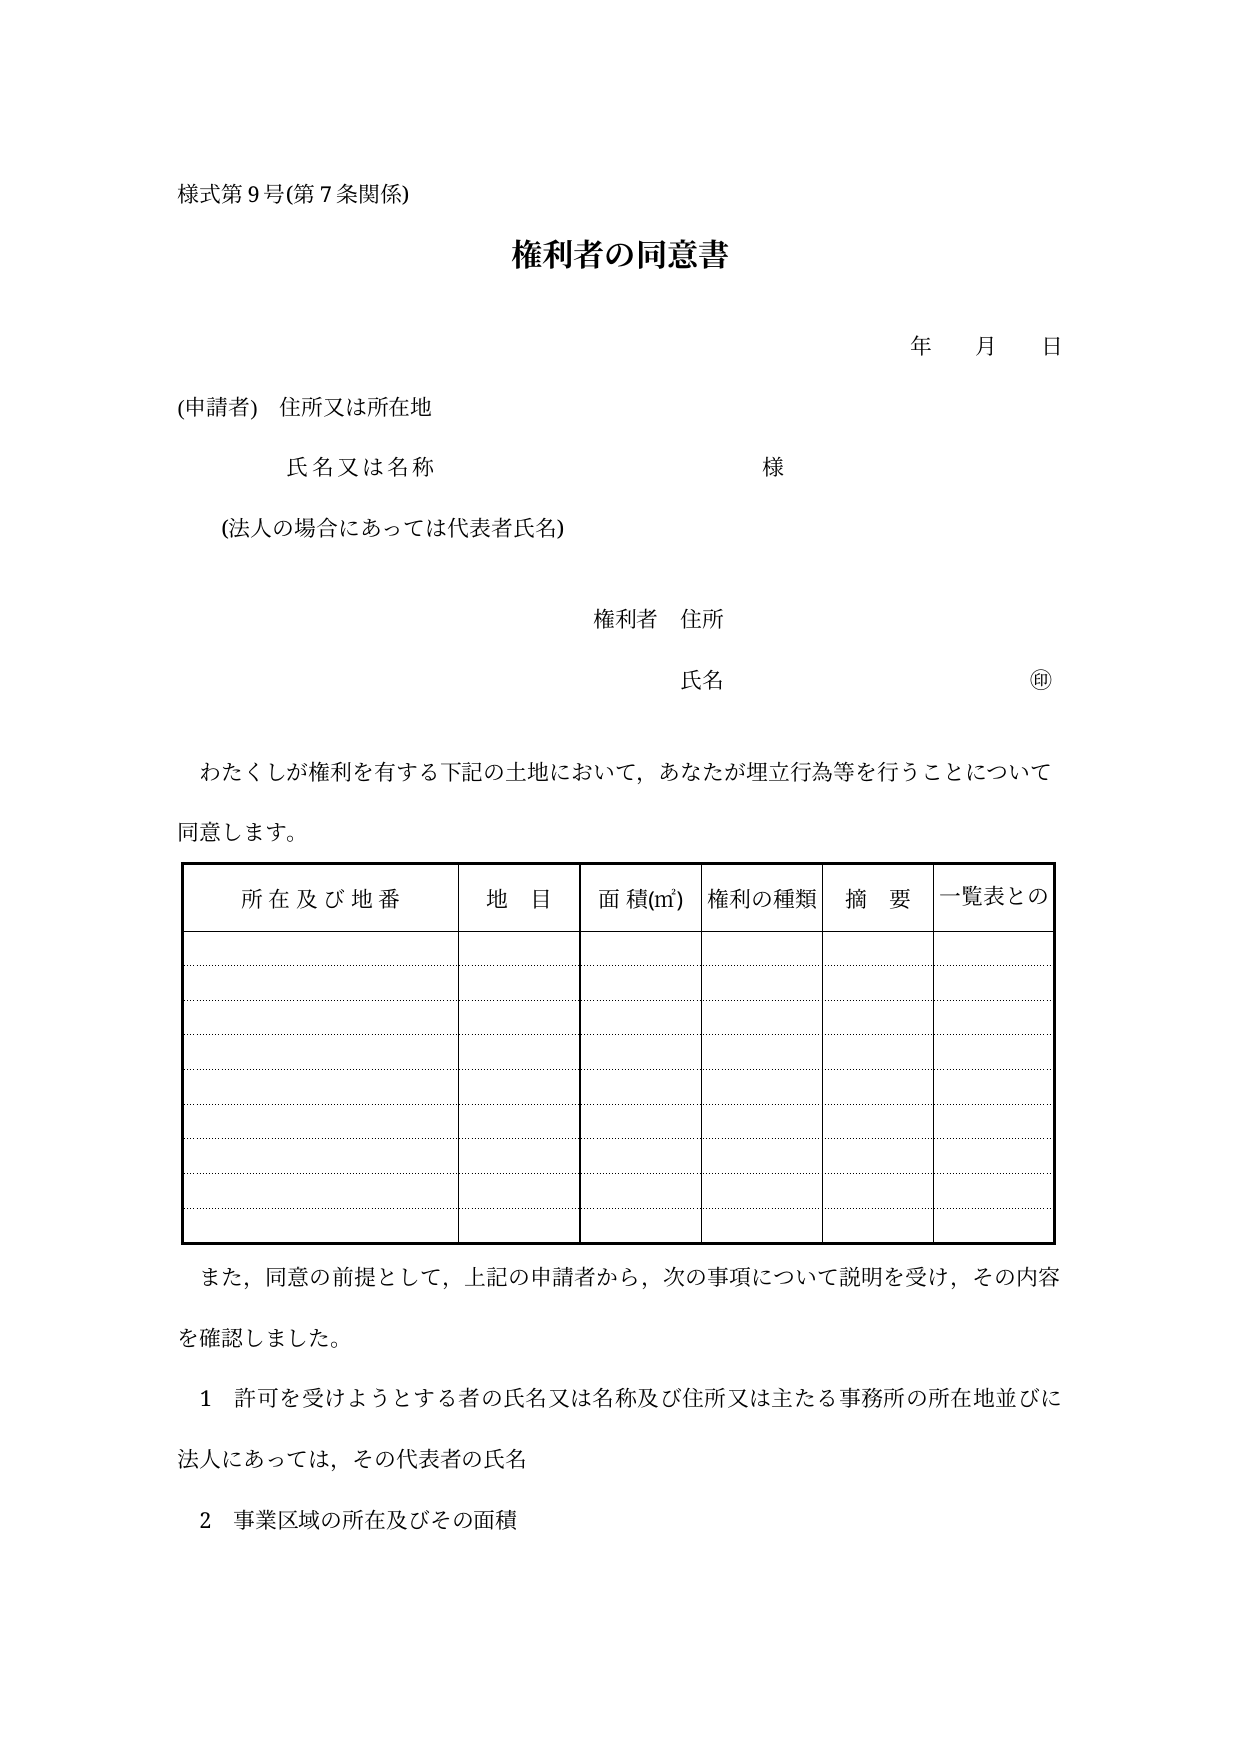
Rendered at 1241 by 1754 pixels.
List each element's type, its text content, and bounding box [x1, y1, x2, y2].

table_cell [934, 1138, 1053, 1173]
table_cell [934, 1069, 1053, 1103]
table_cell [581, 932, 701, 965]
table_cell [823, 932, 933, 965]
table_cell [459, 1069, 579, 1103]
table_cell [581, 965, 701, 1000]
table_cell [934, 1000, 1053, 1034]
table_cell [702, 1104, 822, 1138]
table_header 所 在 及 び 地 番 [184, 865, 458, 931]
table_cell [934, 932, 1053, 965]
table_cell [459, 1208, 579, 1242]
table_cell [184, 1069, 458, 1103]
table_cell [459, 1104, 579, 1138]
table_cell [934, 1104, 1053, 1138]
table_cell [581, 1069, 701, 1103]
text 2 事業区域の所在及びその面積 [177, 1489, 1063, 1549]
table_cell [823, 1000, 933, 1034]
text 1 許可を受けようとする者の氏名又は名称及び住所又は主たる事務所の所在地並びに 法人にあっては，その代表者の氏名 [177, 1367, 1063, 1489]
table_cell [184, 1138, 458, 1173]
text また，同意の前提として，上記の申請者から，次の事項について説明を受け，その内容を確認しました。 [177, 1245, 1063, 1367]
table_cell [934, 1208, 1053, 1242]
text 権利者 住所 [177, 588, 1063, 649]
text 様式第9号(第7条関係) [177, 162, 1063, 223]
table_cell [934, 1173, 1053, 1208]
table_cell [184, 1208, 458, 1242]
table_header 一覧表との 対照番号 [934, 865, 1053, 931]
table_cell [184, 1173, 458, 1208]
table_cell [184, 1000, 458, 1034]
table_cell [581, 1173, 701, 1208]
table_cell [581, 1208, 701, 1242]
table_cell [581, 1000, 701, 1034]
text 同意します。 [177, 801, 1063, 862]
table_cell [702, 1138, 822, 1173]
table_cell [459, 1173, 579, 1208]
table_cell [823, 1069, 933, 1103]
table_header 地 目 [459, 865, 579, 931]
text 氏名 ㊞ [177, 649, 1063, 710]
table_cell [459, 932, 579, 965]
table_cell [702, 1173, 822, 1208]
table_cell [702, 1208, 822, 1242]
text 年 月 日 [177, 314, 1063, 375]
table_cell [823, 1034, 933, 1069]
text (申請者) 住所又は所在地 [177, 375, 1063, 436]
table_cell [702, 1069, 822, 1103]
table_cell [934, 965, 1053, 1000]
table_cell [459, 1034, 579, 1069]
table_cell [184, 1034, 458, 1069]
table_cell [184, 932, 458, 965]
text (法人の場合にあっては代表者氏名) [177, 497, 1063, 558]
table_cell [823, 1208, 933, 1242]
table_cell [702, 1000, 822, 1034]
table_cell [459, 965, 579, 1000]
table_cell [459, 1138, 579, 1173]
table_cell [934, 1034, 1053, 1069]
table_header 権利の種類 [702, 865, 822, 931]
table_cell [184, 1104, 458, 1138]
table_cell [823, 1104, 933, 1138]
text 氏名又は名称 様 [177, 436, 1063, 497]
table_header 摘 要 [823, 865, 933, 931]
table_cell [702, 965, 822, 1000]
table_cell [823, 1173, 933, 1208]
text 権利者の同意書 [177, 223, 1063, 284]
table_cell [581, 1034, 701, 1069]
table_cell [823, 1138, 933, 1173]
table_cell [823, 965, 933, 1000]
table_cell [702, 1034, 822, 1069]
table_cell [459, 1000, 579, 1034]
text わたくしが権利を有する下記の土地において，あなたが埋立行為等を行うことについて [177, 740, 1063, 801]
table_cell [702, 932, 822, 965]
table_cell [581, 1104, 701, 1138]
table_cell [184, 965, 458, 1000]
table_cell [581, 1138, 701, 1173]
table_header 面 積(㎡) [581, 865, 701, 931]
